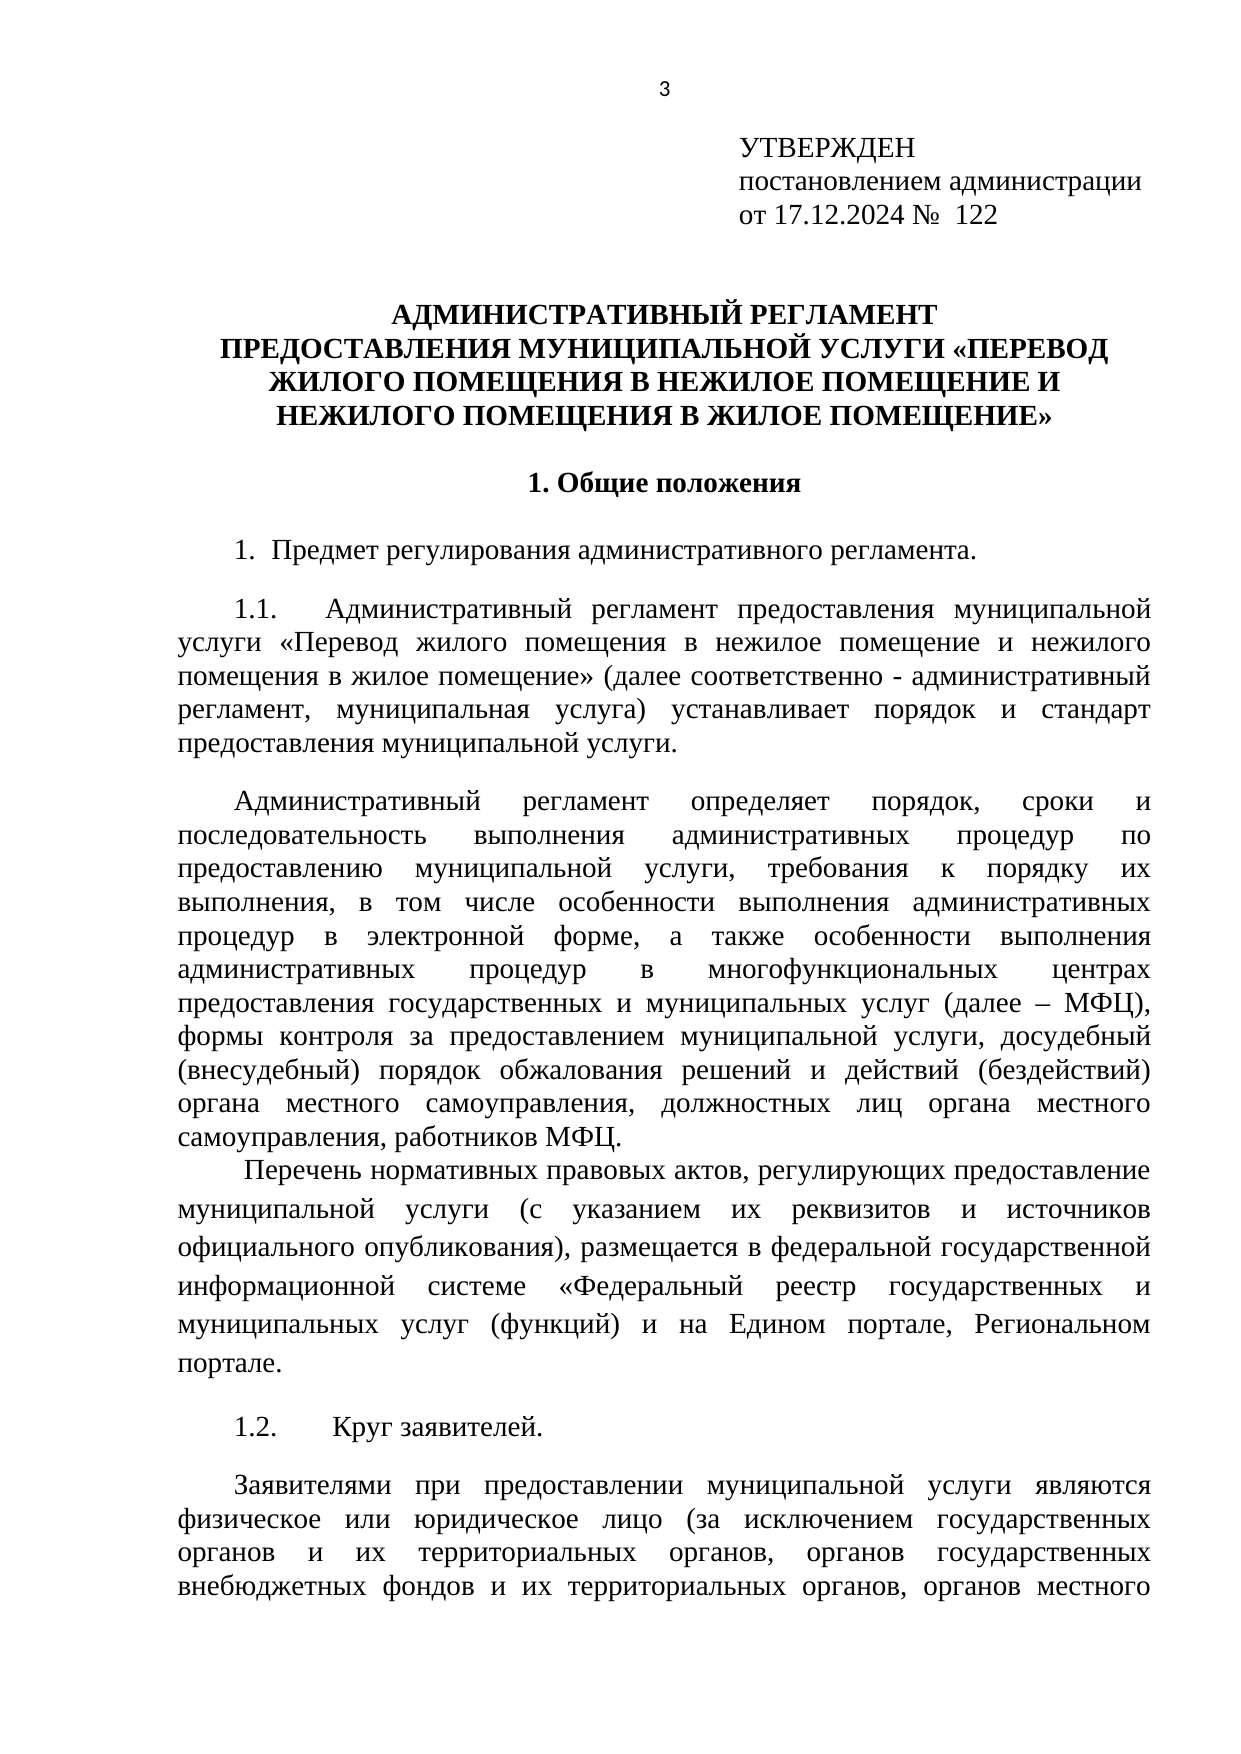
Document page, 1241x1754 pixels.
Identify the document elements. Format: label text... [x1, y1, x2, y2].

text 1. Общие положения [177, 465, 1152, 499]
list Административный регламент предоставления муниципальной услуги «Перевод жилого помещения в нежилое помещение и нежилого помещения в жилое помещение» (далее соответственно - административный регламент, муниципальная услуга) устанавливает порядок и стандарт предоставления муниципальной услуги. [177, 591, 1152, 758]
text АДМИНИСТРАТИВНЫЙ РЕГЛАМЕНТ [177, 297, 1152, 331]
text постановлением администрации [177, 163, 1152, 197]
list Предмет регулирования административного регламента. [233, 532, 1152, 566]
text Административный регламент определяет порядок, сроки и последовательность выполнения административных процедур по предоставлению муниципальной услуги, требования к порядку их выполнения, в том числе особенности выполнения административных процедур в электронной форме, а также особенности выполнения административных процедур в многофункциональных центрах предоставления государственных и муниципальных услуг (далее – МФЦ), формы контроля за предоставлением муниципальной услуги, досудебный (внесудебный) порядок обжалования решений и действий (бездействий) органа местного самоуправления, должностных лиц органа местного самоуправления, работников МФЦ. [177, 783, 1152, 1152]
text УТВЕРЖДЕН [177, 130, 1152, 163]
text Перечень нормативных правовых актов, регулирующих предоставление муниципальной услуги (с указанием их реквизитов и источников официального опубликования), размещается в федеральной государственной информационной системе «Федеральный реестр государственных и муниципальных услуг (функций) и на Едином портале, Региональном портале. [177, 1152, 1152, 1379]
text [177, 1467, 1152, 1601]
text ПРЕДОСТАВЛЕНИЯ МУНИЦИПАЛЬНОЙ УСЛУГИ «ПЕРЕВОД ЖИЛОГО ПОМЕЩЕНИЯ В НЕЖИЛОЕ ПОМЕЩЕНИЕ И НЕЖИЛОГО ПОМЕЩЕНИЯ В ЖИЛОЕ ПОМЕЩЕНИЕ» [177, 331, 1152, 432]
text от 17.12.2024 № 122 [177, 197, 1152, 230]
list Круг заявителей. [233, 1409, 1152, 1442]
